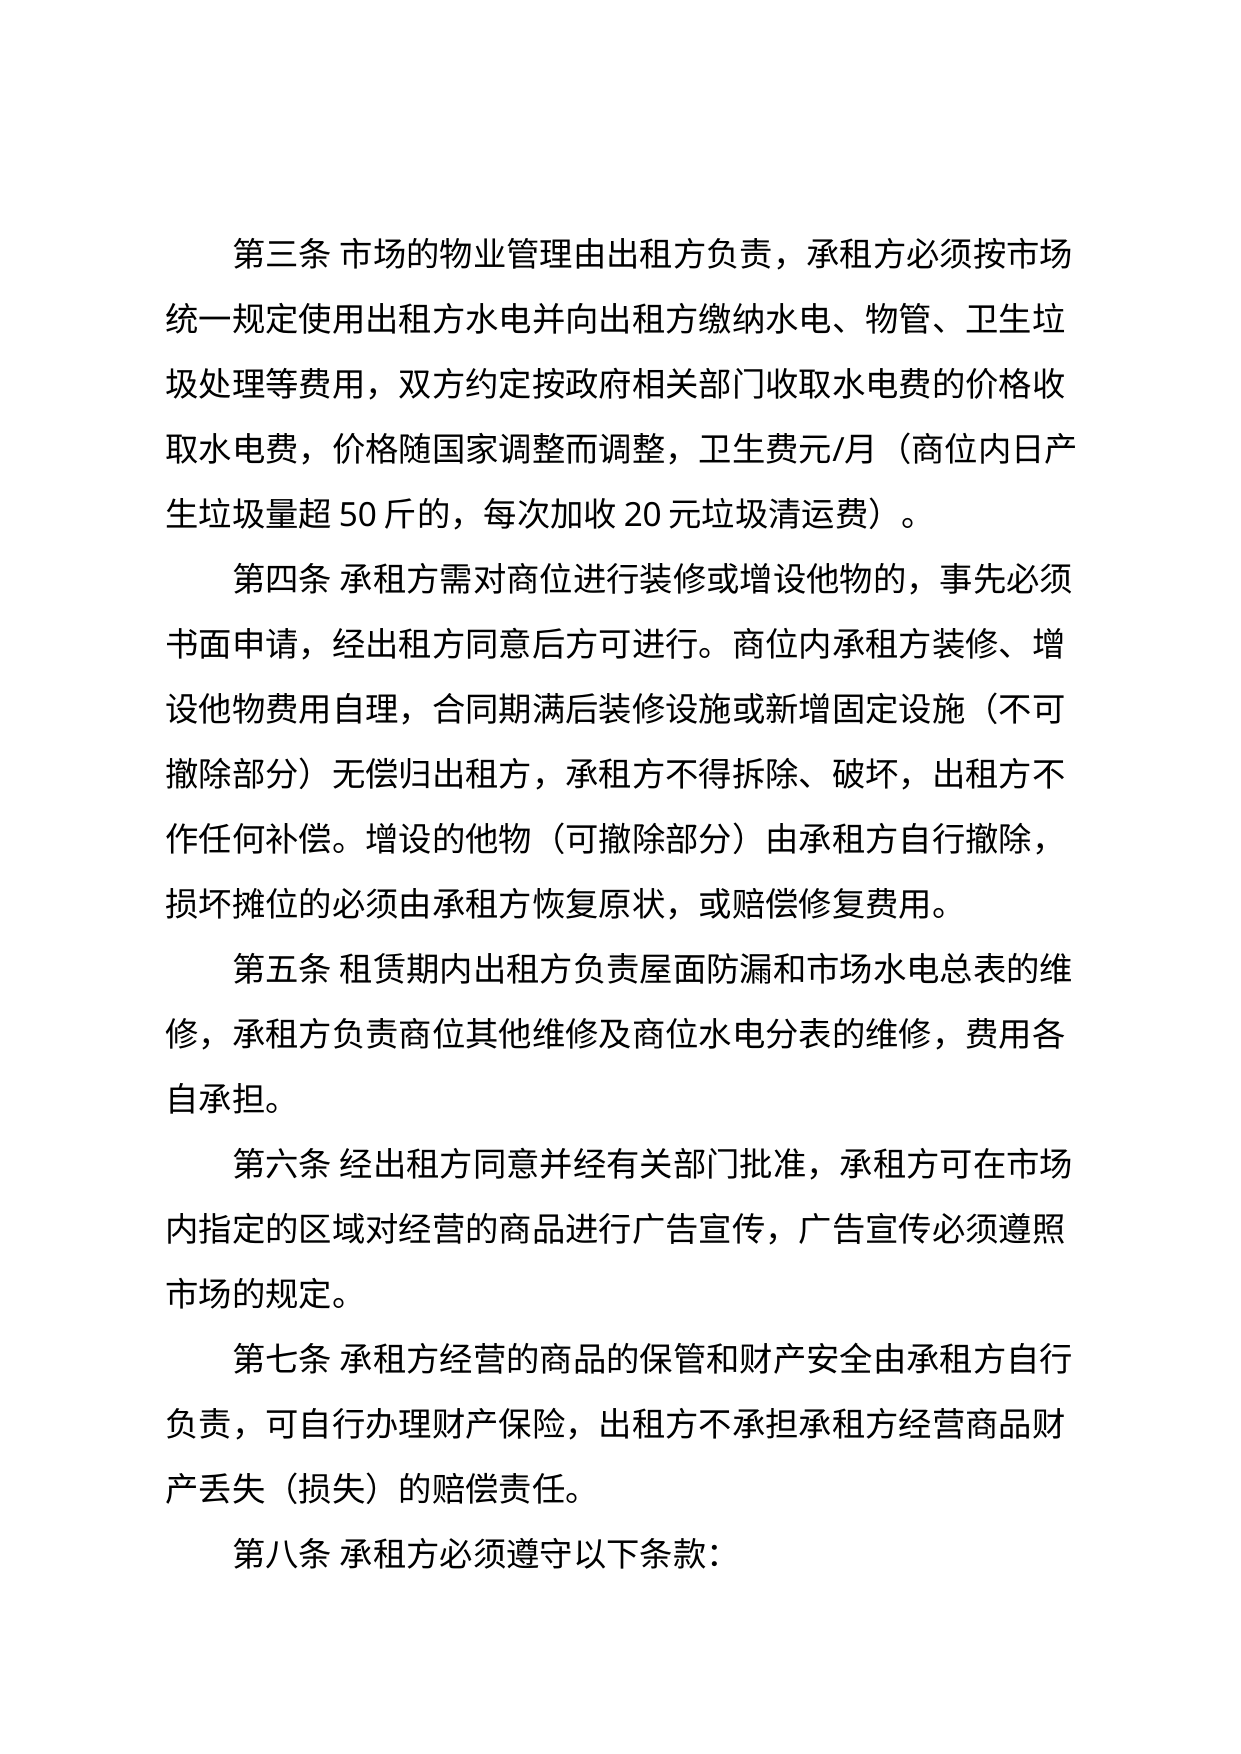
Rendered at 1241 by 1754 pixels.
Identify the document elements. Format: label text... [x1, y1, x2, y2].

text 第八条 承租方必须遵守以下条款： [165, 1519, 1087, 1584]
text 第七条 承租方经营的商品的保管和财产安全由承租方自行负责，可自行办理财产保险，出租方不承担承租方经营商品财产丢失（损失）的赔偿责任。 [165, 1324, 1087, 1519]
text 第五条 租赁期内出租方负责屋面防漏和市场水电总表的维修，承租方负责商位其他维修及商位水电分表的维修，费用各自承担。 [165, 934, 1087, 1129]
text 第六条 经出租方同意并经有关部门批准，承租方可在市场内指定的区域对经营的商品进行广告宣传，广告宣传必须遵照市场的规定。 [165, 1129, 1087, 1324]
text 第三条 市场的物业管理由出租方负责，承租方必须按市场统一规定使用出租方水电并向出租方缴纳水电、物管、卫生垃圾处理等费用，双方约定按政府相关部门收取水电费的价格收取水电费，价格随国家调整而调整，卫生费元/月（商位内日产生垃圾量超50斤的，每次加收20元垃圾清运费）。 [165, 219, 1087, 544]
text 第四条 承租方需对商位进行装修或增设他物的，事先必须书面申请，经出租方同意后方可进行。商位内承租方装修、增设他物费用自理，合同期满后装修设施或新增固定设施（不可撤除部分）无偿归出租方，承租方不得拆除、破坏，出租方不作任何补偿。增设的他物（可撤除部分）由承租方自行撤除，损坏摊位的必须由承租方恢复原状，或赔偿修复费用。 [165, 544, 1087, 934]
